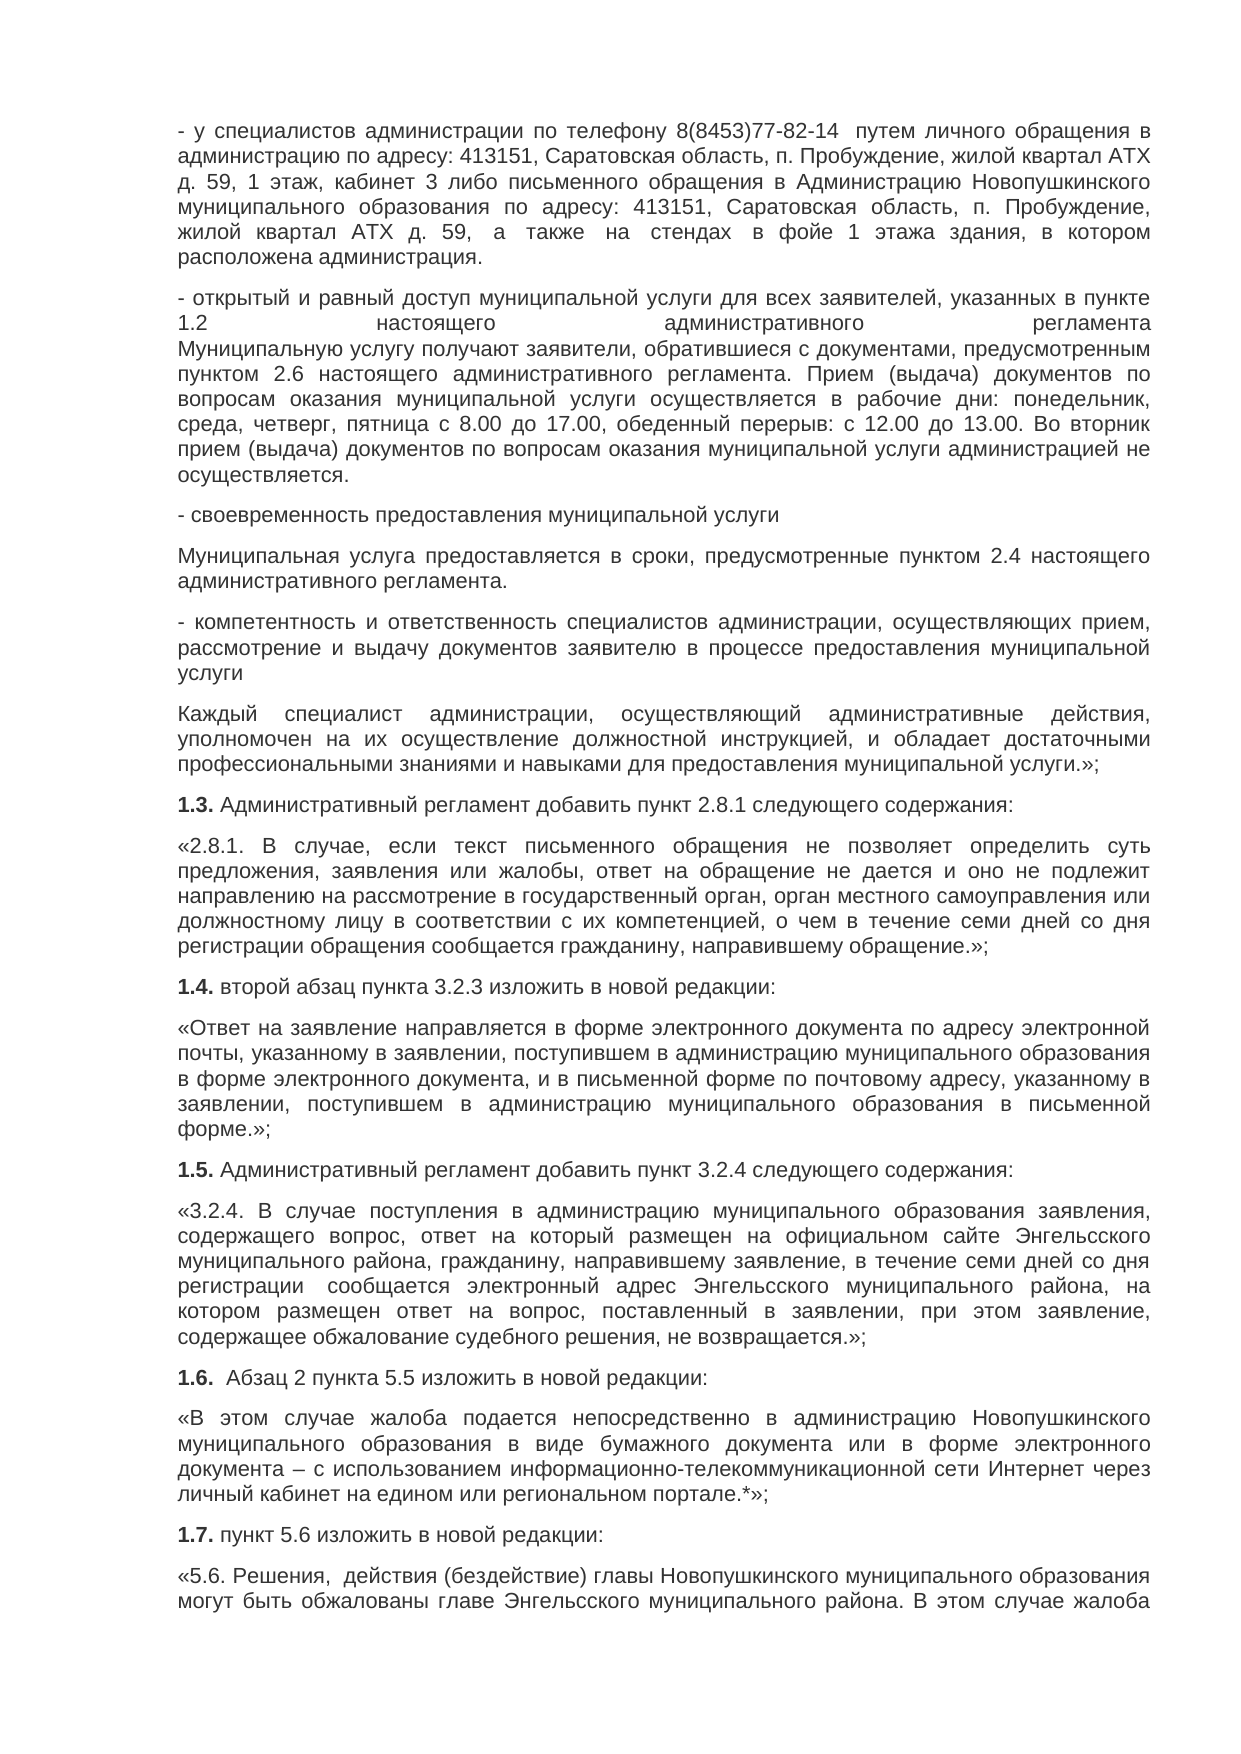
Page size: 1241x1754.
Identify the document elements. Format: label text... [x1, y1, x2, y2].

text 1.3. Административный регламент добавить пункт 2.8.1 следующего содержания: [177, 792, 1152, 817]
text Каждый специалист администрации, осуществляющий административные действия, уполномочен на их осуществление должностной инструкцией, и обладает достаточными профессиональными знаниями и навыками для предоставления муниципальной услуги.»; [177, 700, 1152, 776]
text Муниципальная услуга предоставляется в сроки, предусмотренные пунктом 2.4 настоящего административного регламента. [177, 543, 1152, 593]
text 1.5. Административный регламент добавить пункт 3.2.4 следующего содержания: [177, 1157, 1152, 1182]
text - у специалистов администрации по телефону 8(8453)77-82-14 путем личного обращения в администрацию по адресу: 413151, Саратовская область, п. Пробуждение, жилой квартал АТХ д. 59, 1 этаж, кабинет 3 либо письменного обращения в Администрацию Новопушкинского муниципального образования по адресу: 413151, Саратовская область, п. Пробуждение, жилой квартал АТХ д. 59, а также на стендах в фойе 1 этажа здания, в котором расположена администрация. [177, 118, 1152, 269]
text «Ответ на заявление направляется в форме электронного документа по адресу электронной почты, указанному в заявлении, поступившем в администрацию муниципального образования в форме электронного документа, и в письменной форме по почтовому адресу, указанному в заявлении, поступившем в администрацию муниципального образования в письменной форме.»; [177, 1015, 1152, 1141]
text 1.4. второй абзац пункта 3.2.3 изложить в новой редакции: [177, 974, 1152, 999]
text 1.6. Абзац 2 пункта 5.5 изложить в новой редакции: [177, 1364, 1152, 1389]
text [177, 1562, 1152, 1613]
text 1.7. пункт 5.6 изложить в новой редакции: [177, 1522, 1152, 1547]
text «В этом случае жалоба подается непосредственно в администрацию Новопушкинского муниципального образования в виде бумажного документа или в форме электронного документа – с использованием информационно-телекоммуникационной сети Интернет через личный кабинет на едином или региональном портале.*»; [177, 1405, 1152, 1506]
text «2.8.1. В случае, если текст письменного обращения не позволяет определить суть предложения, заявления или жалобы, ответ на обращение не дается и оно не подлежит направлению на рассмотрение в государственный орган, орган местного самоуправления или должностному лицу в соответствии с их компетенцией, о чем в течение семи дней со дня регистрации обращения сообщается гражданину, направившему обращение.»; [177, 832, 1152, 958]
text - своевременность предоставления муниципальной услуги [177, 502, 1152, 527]
text - компетентность и ответственность специалистов администрации, осуществляющих прием, рассмотрение и выдачу документов заявителю в процессе предоставления муниципальной услуги [177, 609, 1152, 685]
text «3.2.4. В случае поступления в администрацию муниципального образования заявления, содержащего вопрос, ответ на который размещен на официальном сайте Энгельсского муниципального района, гражданину, направившему заявление, в течение семи дней со дня регистрации сообщается электронный адрес Энгельсского муниципального района, на котором размещен ответ на вопрос, поставленный в заявлении, при этом заявление, содержащее обжалование судебного решения, не возвращается.»; [177, 1197, 1152, 1349]
text - открытый и равный доступ муниципальной услуги для всех заявителей, указанных в пункте 1.2 настоящего административного регламента Муниципальную услугу получают заявители, обратившиеся с документами, предусмотренным пунктом 2.6 настоящего административного регламента. Прием (выдача) документов по вопросам оказания муниципальной услуги осуществляется в рабочие дни: понедельник, среда, четверг, пятница с 8.00 до 17.00, обеденный перерыв: с 12.00 до 13.00. Во вторник прием (выдача) документов по вопросам оказания муниципальной услуги администрацией не осуществляется. [177, 285, 1152, 487]
